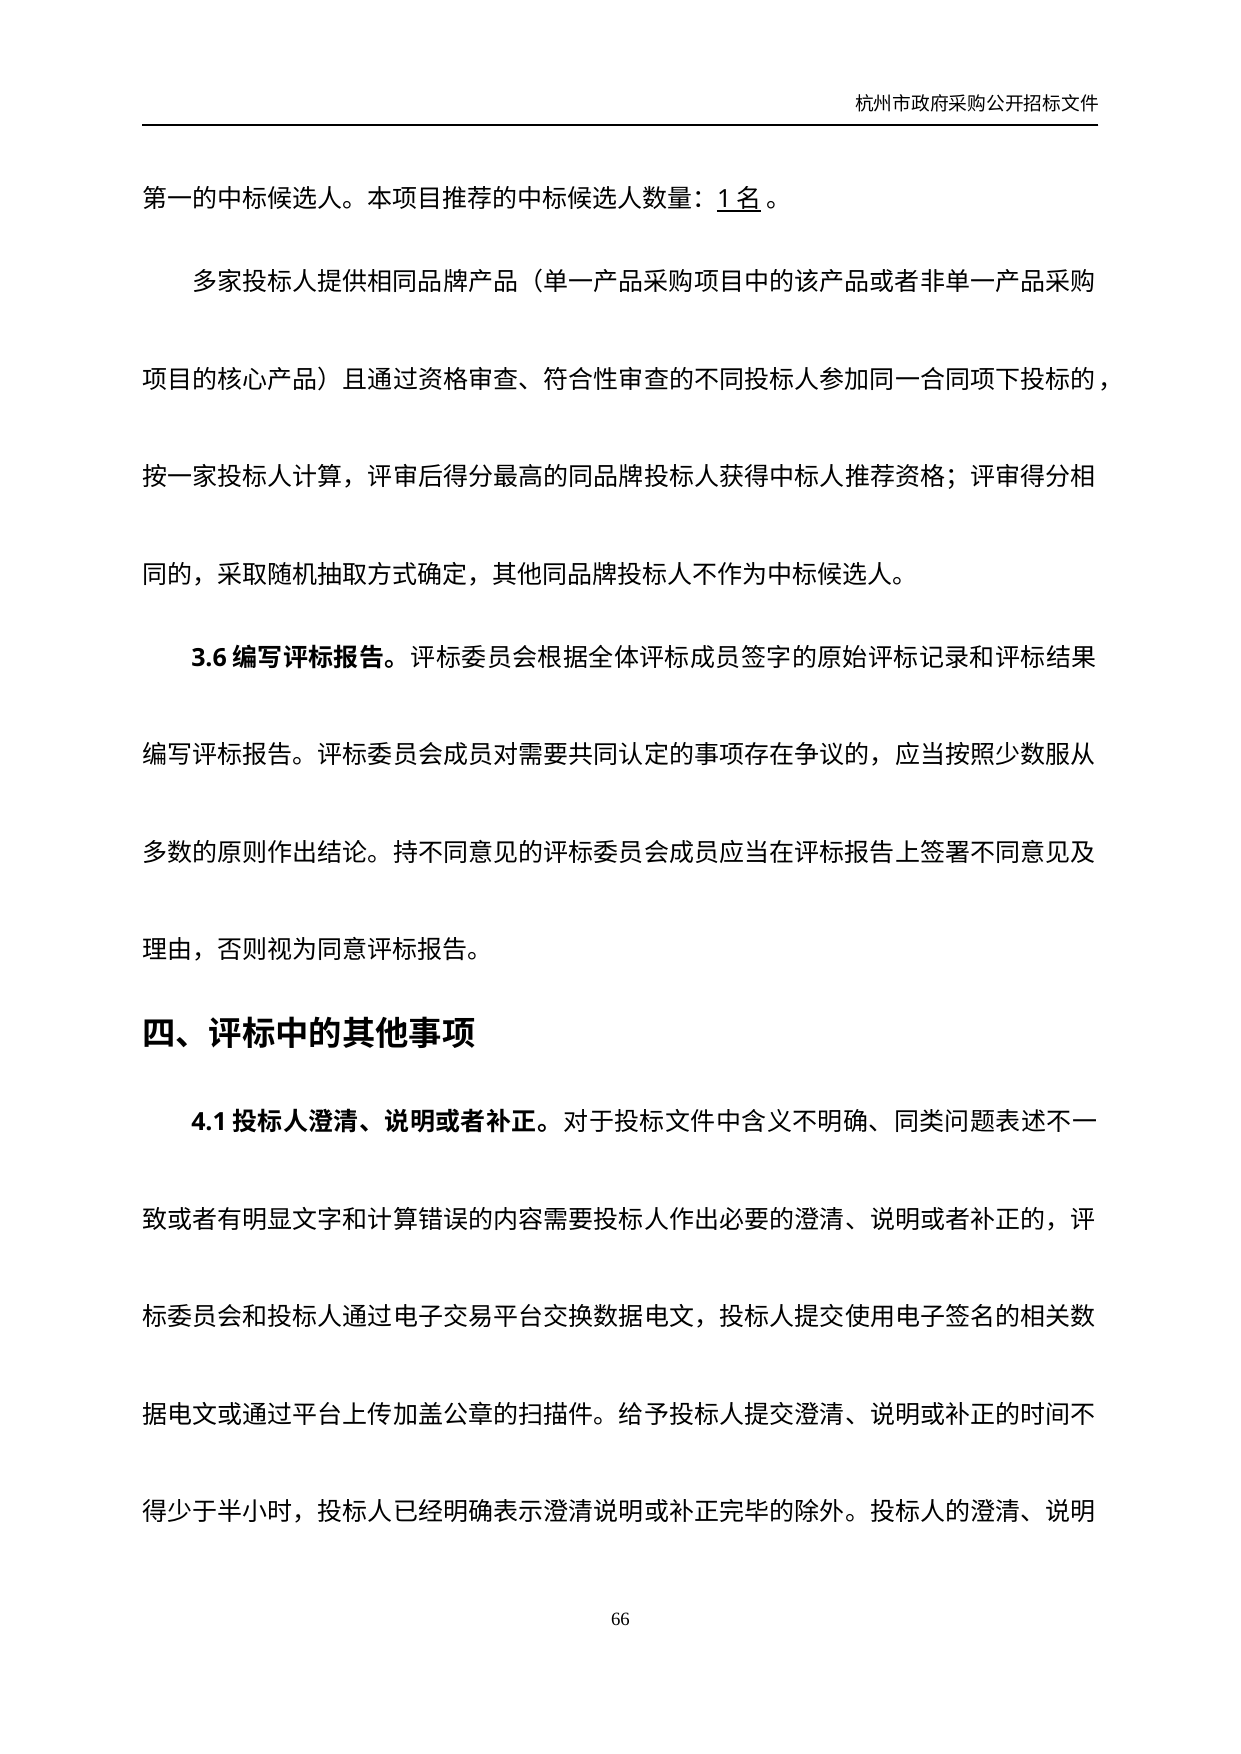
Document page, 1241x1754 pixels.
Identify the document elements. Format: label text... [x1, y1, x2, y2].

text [142, 1087, 1098, 1542]
text 3.6编写评标报告。评标委员会根据全体评标成员签字的原始评标记录和评标结果编写评标报告。评标委员会成员对需要共同认定的事项存在争议的，应当按照少数服从多数的原则作出结论。持不同意见的评标委员会成员应当在评标报告上签署不同意见及理由，否则视为同意评标报告。 [142, 623, 1098, 981]
text 四、评标中的其他事项 [142, 999, 1098, 1064]
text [142, 164, 1098, 229]
text 多家投标人提供相同品牌产品（单一产品采购项目中的该产品或者非单一产品采购项目的核心产品）且通过资格审查、符合性审查的不同投标人参加同一合同项下投标的，按一家投标人计算，评审后得分最高的同品牌投标人获得中标人推荐资格；评审得分相同的，采取随机抽取方式确定，其他同品牌投标人不作为中标候选人。 [142, 247, 1098, 605]
